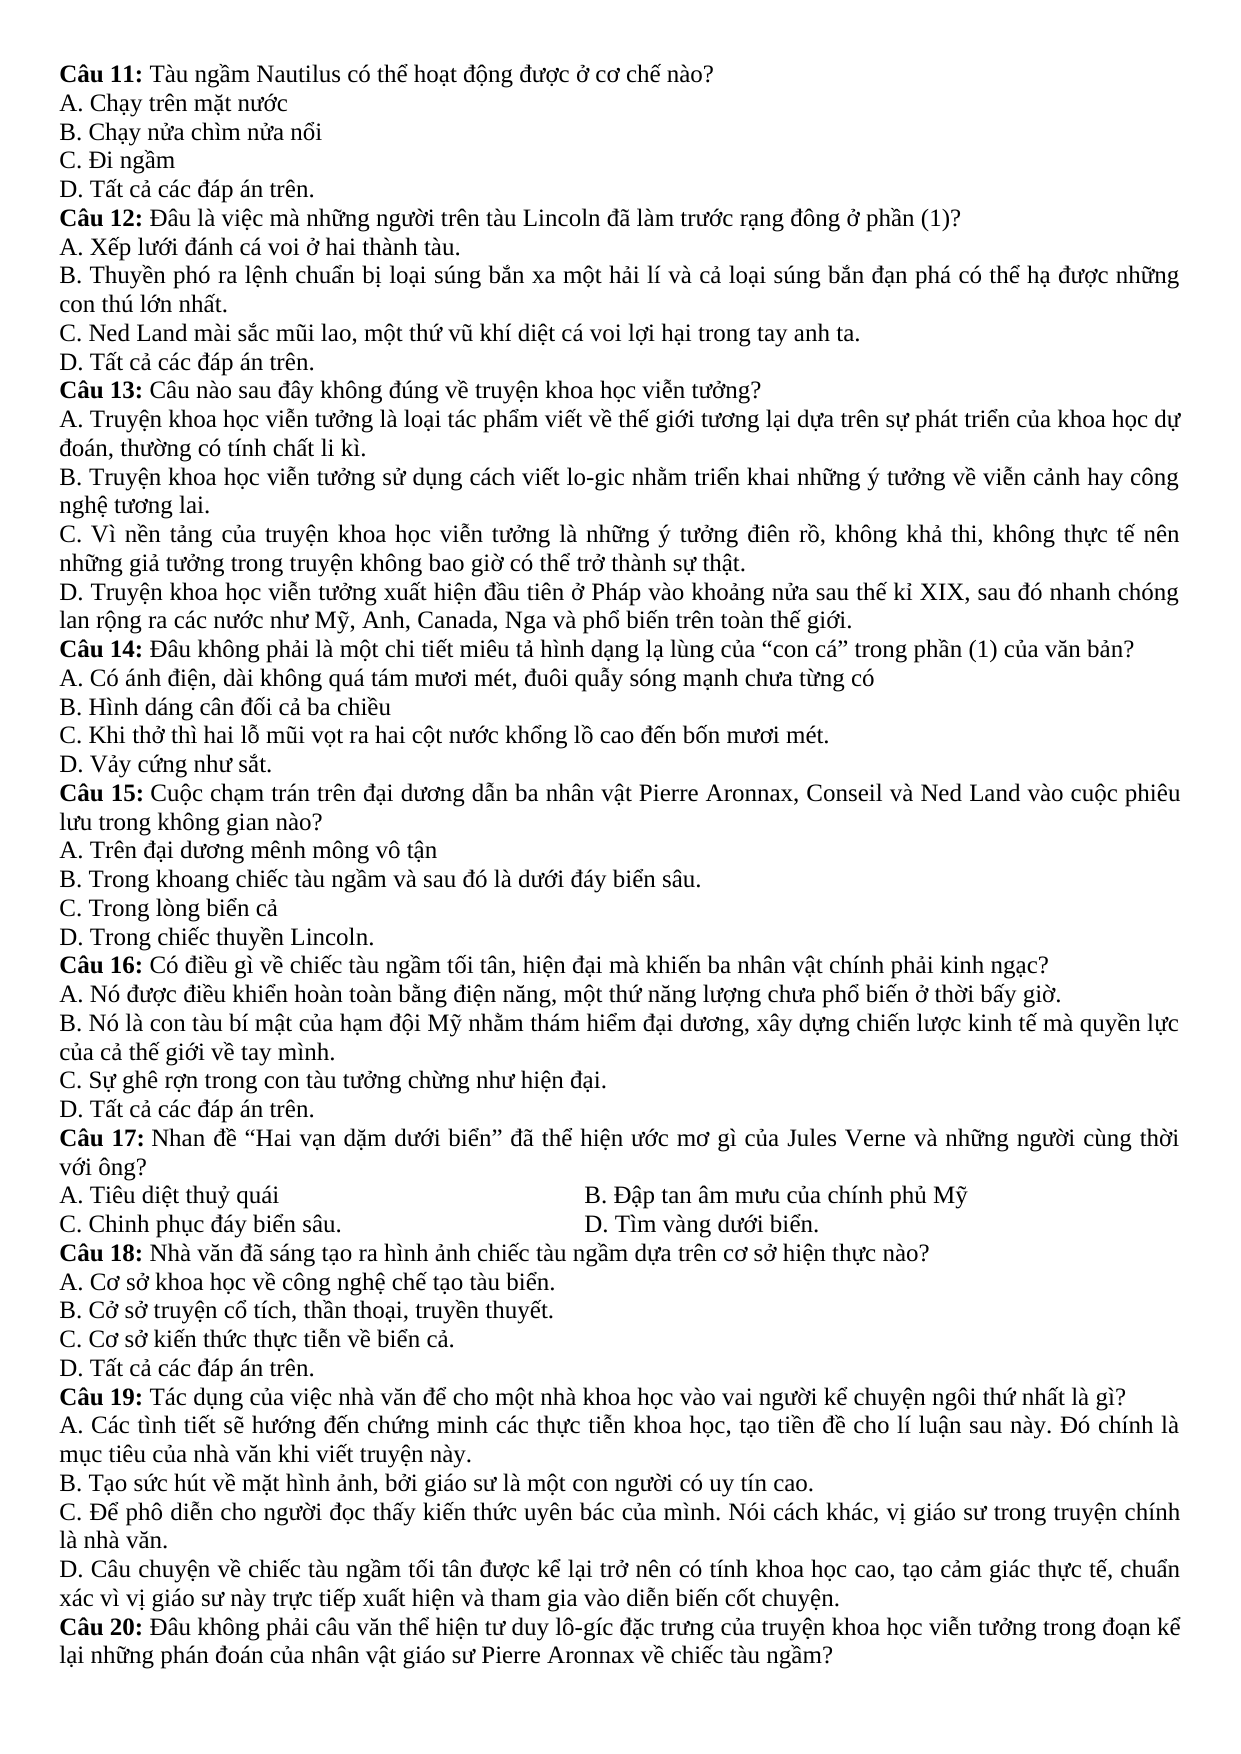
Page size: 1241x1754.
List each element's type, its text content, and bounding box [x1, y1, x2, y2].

text A. Xếp lưới đánh cá voi ở hai thành tàu. [59, 232, 1181, 260]
text Câu 14: Đâu không phải là một chi tiết miêu tả hình dạng lạ lùng của “con cá” trong phần (1) của văn bản? [59, 634, 1181, 663]
text A. Các tình tiết sẽ hướng đến chứng minh các thực tiễn khoa học, tạo tiền đề cho lí luận sau này. Đó chính là mục tiêu của nhà văn khi viết truyện này. [59, 1410, 1181, 1468]
text C. Ned Land mài sắc mũi lao, một thứ vũ khí diệt cá voi lợi hại trong tay anh ta. [59, 318, 1181, 347]
text Câu 17: Nhan đề “Hai vạn dặm dưới biển” đã thể hiện ước mơ gì của Jules Verne và những người cùng thời với ông? [59, 1123, 1181, 1180]
text D. Trong chiếc thuyền Lincoln. [59, 922, 1181, 950]
text B. Nó là con tàu bí mật của hạm đội Mỹ nhằm thám hiểm đại dương, xây dựng chiến lược kinh tế mà quyền lực của cả thế giới về tay mình. [59, 1008, 1181, 1065]
text D. Truyện khoa học viễn tưởng xuất hiện đầu tiên ở Pháp vào khoảng nửa sau thế kỉ XIX, sau đó nhanh chóng lan rộng ra các nước như Mỹ, Anh, Canada, Nga và phổ biến trên toàn thế giới. [59, 577, 1181, 634]
text B. Cở sở truyện cổ tích, thần thoại, truyền thuyết. [59, 1295, 1181, 1324]
text C. Sự ghê rợn trong con tàu tưởng chừng như hiện đại. [59, 1065, 1181, 1094]
text D. Vảy cứng như sắt. [59, 749, 1181, 778]
text C. Đi ngầm [59, 145, 1181, 174]
text A. Chạy trên mặt nước [59, 88, 1181, 117]
text B. Tạo sức hút về mặt hình ảnh, bởi giáo sư là một con người có uy tín cao. [59, 1468, 1181, 1497]
text Câu 12: Đâu là việc mà những người trên tàu Lincoln đã làm trước rạng đông ở phần (1)? [59, 203, 1181, 232]
text B. Thuyền phó ra lệnh chuẩn bị loại súng bắn xa một hải lí và cả loại súng bắn đạn phá có thể hạ được những con thú lớn nhất. [59, 260, 1181, 318]
text Câu 16: Có điều gì về chiếc tàu ngầm tối tân, hiện đại mà khiến ba nhân vật chính phải kinh ngạc? [59, 950, 1181, 979]
text C. Cơ sở kiến thức thực tiễn về biển cả. [59, 1324, 1181, 1353]
text B. Chạy nửa chìm nửa nổi [59, 117, 1181, 145]
text B. Trong khoang chiếc tàu ngầm và sau đó là dưới đáy biển sâu. [59, 864, 1181, 893]
text C. Vì nền tảng của truyện khoa học viễn tưởng là những ý tưởng điên rồ, không khả thi, không thực tế nên những giả tưởng trong truyện không bao giờ có thể trở thành sự thật. [59, 519, 1181, 577]
text C. Chinh phục đáy biển sâu. D. Tìm vàng dưới biển. [59, 1209, 1181, 1238]
text A. Có ánh điện, dài không quá tám mươi mét, đuôi quẫy sóng mạnh chưa từng có [59, 663, 1181, 692]
text D. Tất cả các đáp án trên. [59, 347, 1181, 375]
text A. Truyện khoa học viễn tưởng là loại tác phẩm viết về thế giới tương lại dựa trên sự phát triển của khoa học dự đoán, thường có tính chất li kì. [59, 404, 1181, 462]
text Câu 11: Tàu ngầm Nautilus có thể hoạt động được ở cơ chế nào? [59, 59, 1181, 88]
text Câu 18: Nhà văn đã sáng tạo ra hình ảnh chiếc tàu ngầm dựa trên cơ sở hiện thực nào? [59, 1238, 1181, 1267]
text B. Hình dáng cân đối cả ba chiều [59, 692, 1181, 720]
text Câu 19: Tác dụng của việc nhà văn để cho một nhà khoa học vào vai người kể chuyện ngôi thứ nhất là gì? [59, 1382, 1181, 1410]
text A. Trên đại dương mênh mông vô tận [59, 835, 1181, 864]
text Câu 13: Câu nào sau đây không đúng về truyện khoa học viễn tưởng? [59, 375, 1181, 404]
text D. Câu chuyện về chiếc tàu ngầm tối tân được kể lại trở nên có tính khoa học cao, tạo cảm giác thực tế, chuẩn xác vì vị giáo sư này trực tiếp xuất hiện và tham gia vào diễn biến cốt chuyện. [59, 1554, 1181, 1612]
text C. Trong lòng biển cả [59, 893, 1181, 922]
text B. Truyện khoa học viễn tưởng sử dụng cách viết lo-gic nhằm triển khai những ý tưởng về viễn cảnh hay công nghệ tương lai. [59, 462, 1181, 519]
text D. Tất cả các đáp án trên. [59, 1353, 1181, 1382]
text C. Để phô diễn cho người đọc thấy kiến thức uyên bác của mình. Nói cách khác, vị giáo sư trong truyện chính là nhà văn. [59, 1497, 1181, 1554]
text A. Tiêu diệt thuỷ quái B. Đập tan âm mưu của chính phủ Mỹ [59, 1180, 1181, 1209]
text A. Nó được điều khiển hoàn toàn bằng điện năng, một thứ năng lượng chưa phổ biến ở thời bấy giờ. [59, 979, 1181, 1008]
text C. Khi thở thì hai lỗ mũi vọt ra hai cột nước khổng lồ cao đến bốn mươi mét. [59, 720, 1181, 749]
text Câu 15: Cuộc chạm trán trên đại dương dẫn ba nhân vật Pierre Aronnax, Conseil và Ned Land vào cuộc phiêu lưu trong không gian nào? [59, 778, 1181, 835]
text D. Tất cả các đáp án trên. [59, 1094, 1181, 1123]
text A. Cơ sở khoa học về công nghệ chế tạo tàu biển. [59, 1267, 1181, 1295]
text Câu 20: Đâu không phải câu văn thể hiện tư duy lô-gíc đặc trưng của truyện khoa học viễn tưởng trong đoạn kể lại những phán đoán của nhân vật giáo sư Pierre Aronnax về chiếc tàu ngầm? [59, 1612, 1181, 1669]
text D. Tất cả các đáp án trên. [59, 174, 1181, 203]
